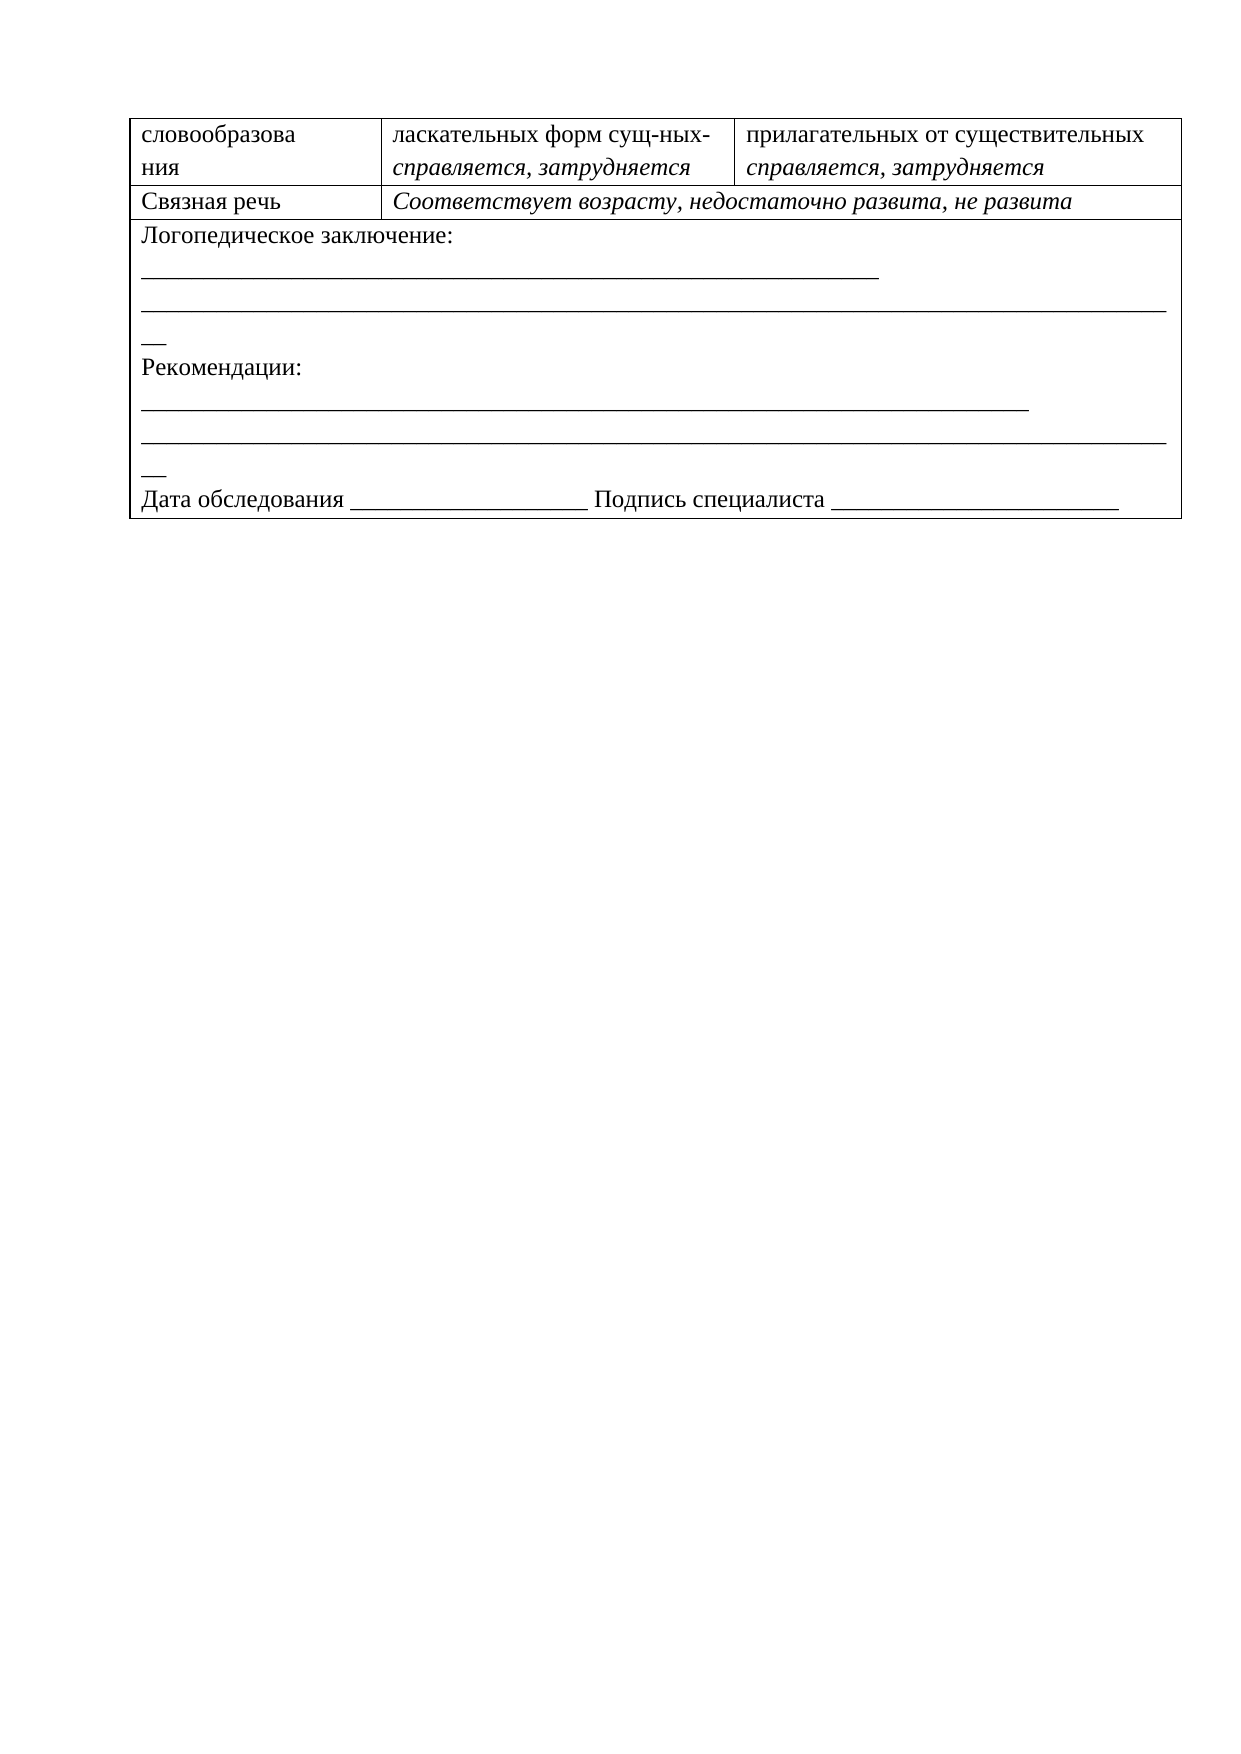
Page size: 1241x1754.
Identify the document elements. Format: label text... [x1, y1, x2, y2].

table_cell Логопедическое заключение: ___________________________________________________________ ____________________________________________________________________________________ Рекомендации: _______________________________________________________________________ ____________________________________________________________________________________ Дата обследования ___________________ Подпись специалиста _______________________ [131, 220, 1181, 517]
table_cell Связная речь [131, 186, 381, 219]
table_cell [735, 119, 1181, 185]
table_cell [382, 119, 734, 185]
table_cell Соответствует возрасту, недостаточно развита, не развита [382, 186, 1181, 219]
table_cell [131, 119, 381, 185]
